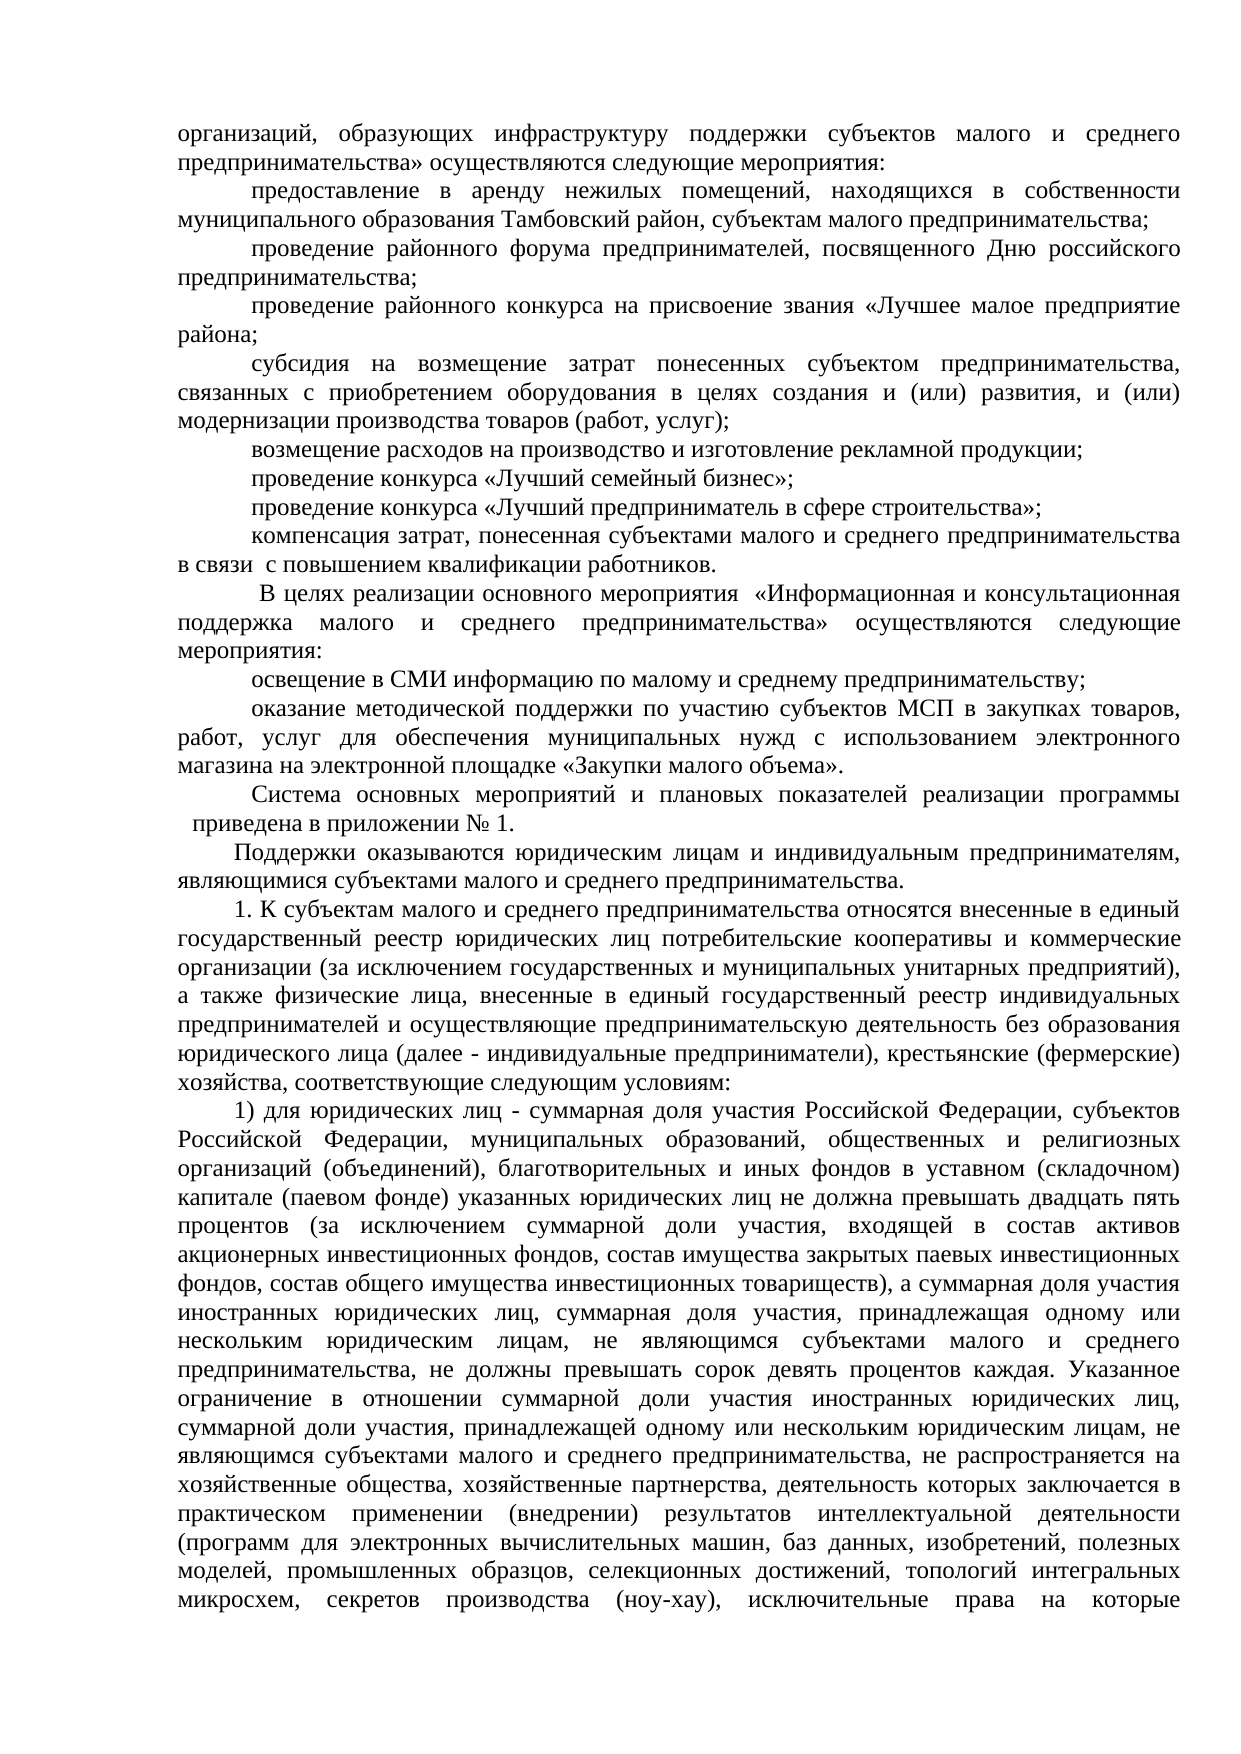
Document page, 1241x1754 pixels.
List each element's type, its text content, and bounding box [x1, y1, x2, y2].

text проведение районного конкурса на присвоение звания «Лучшее малое предприятие района; [177, 291, 1181, 348]
text освещение в СМИ информацию по малому и среднему предпринимательству; [177, 664, 1181, 693]
text предоставление в аренду нежилых помещений, находящихся в собственности муниципального образования Тамбовский район, субъектам малого предпринимательства; [177, 176, 1181, 233]
text субсидия на возмещение затрат понесенных субъектом предпринимательства, связанных с приобретением оборудования в целях создания и (или) развития, и (или) модернизации производства товаров (работ, услуг); [177, 348, 1181, 434]
text Система основных мероприятий и плановых показателей реализации программы приведена в приложении № 1. [44, 779, 1181, 837]
text проведение конкурса «Лучший семейный бизнес»; [177, 463, 1181, 492]
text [177, 1096, 1181, 1613]
text Поддержки оказываются юридическим лицам и индивидуальным предпринимателям, являющимися субъектами малого и среднего предпринимательства. [177, 837, 1181, 894]
text 1. К субъектам малого и среднего предпринимательства относятся внесенные в единый государственный реестр юридических лиц потребительские кооперативы и коммерческие организации (за исключением государственных и муниципальных унитарных предприятий), а также физические лица, внесенные в единый государственный реестр индивидуальных предпринимателей и осуществляющие предпринимательскую деятельность без образования юридического лица (далее - индивидуальные предприниматели), крестьянские (фермерские) хозяйства, соответствующие следующим условиям: [177, 894, 1181, 1096]
text проведение конкурса «Лучший предприниматель в сфере строительства»; [177, 492, 1181, 521]
text оказание методической поддержки по участию субъектов МСП в закупках товаров, работ, услуг для обеспечения муниципальных нужд с использованием электронного магазина на электронной площадке «Закупки малого объема». [177, 693, 1181, 779]
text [177, 118, 1181, 176]
text проведение районного форума предпринимателей, посвященного Дню российского предпринимательства; [177, 233, 1181, 291]
text компенсация затрат, понесенная субъектами малого и среднего предпринимательства в связи с повышением квалификации работников. [177, 521, 1181, 578]
text возмещение расходов на производство и изготовление рекламной продукции; [177, 434, 1181, 463]
text В целях реализации основного мероприятия «Информационная и консультационная поддержка малого и среднего предпринимательства» осуществляются следующие мероприятия: [177, 578, 1181, 664]
